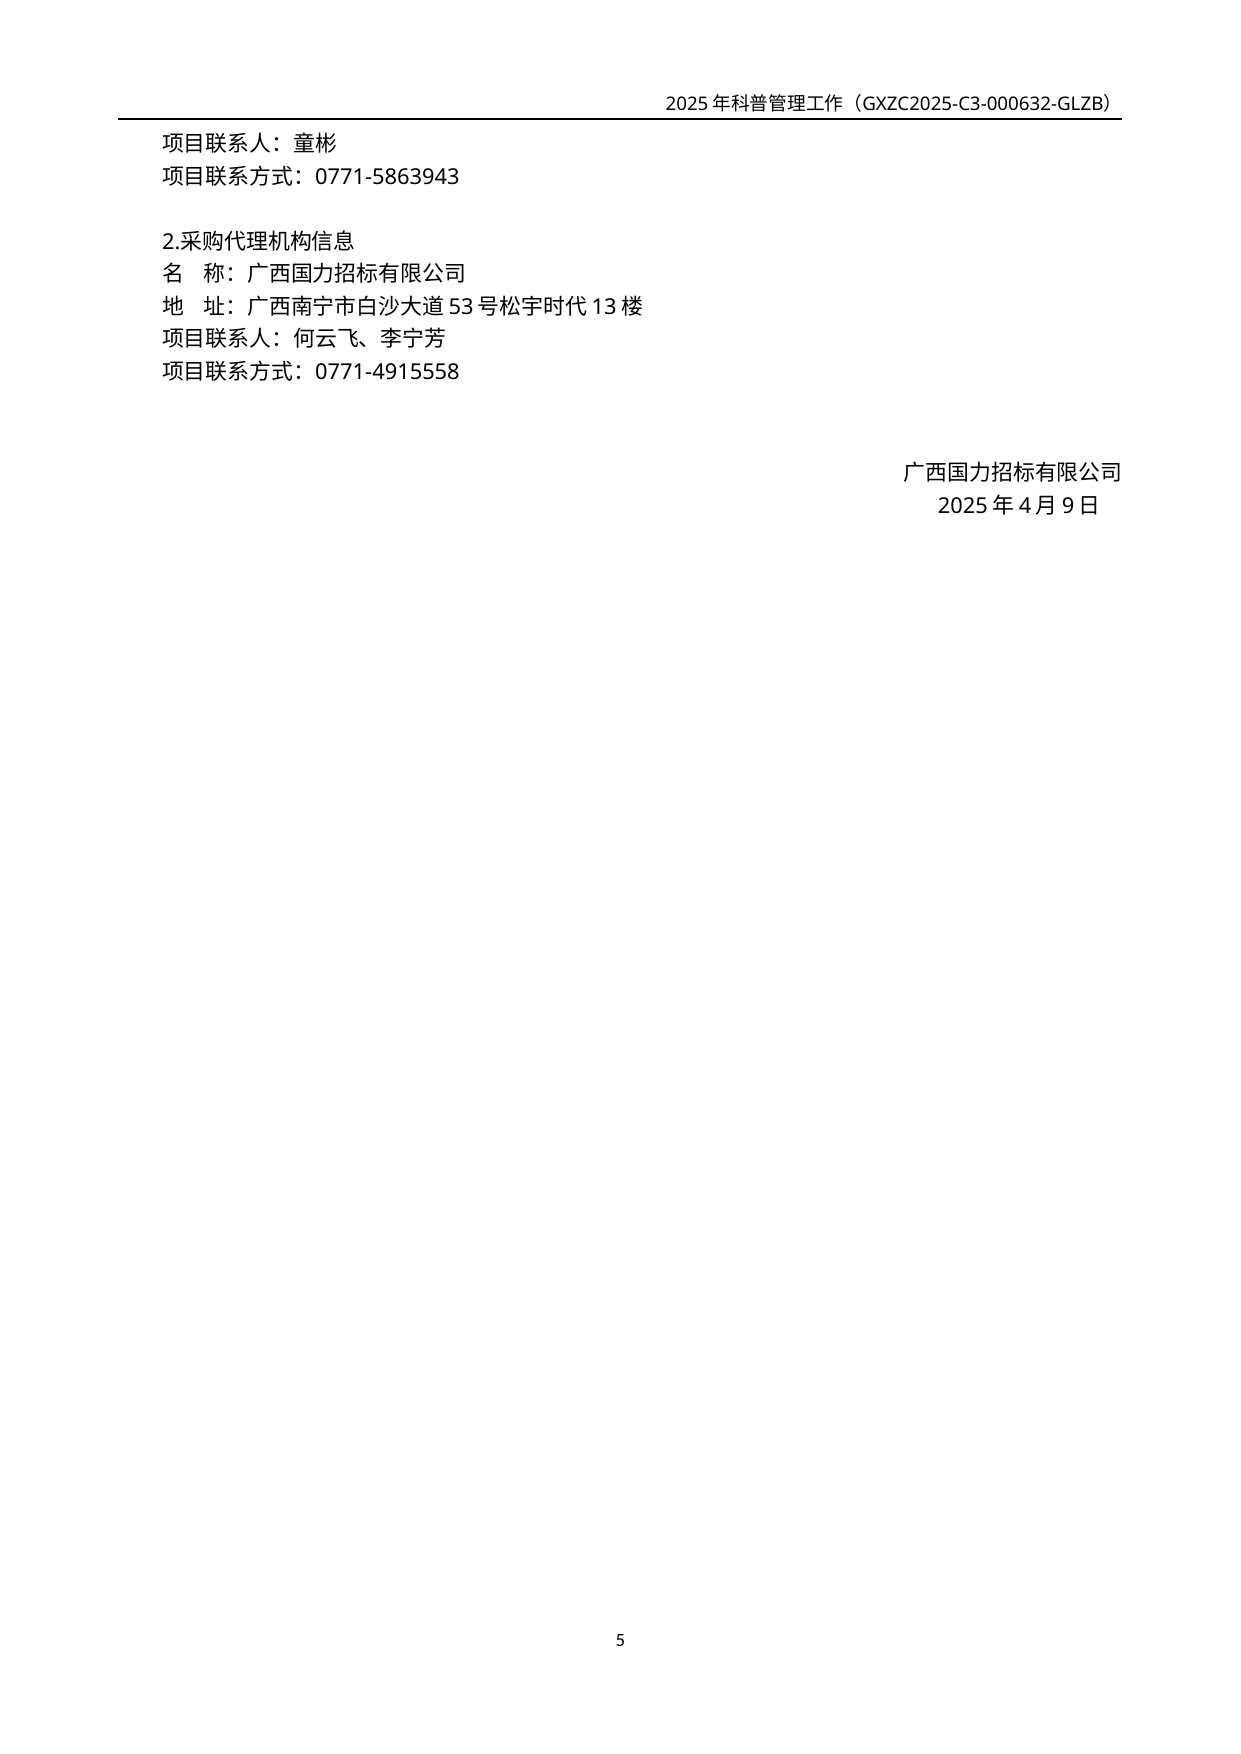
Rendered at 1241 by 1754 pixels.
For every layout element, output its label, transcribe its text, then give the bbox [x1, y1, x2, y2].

text 项目联系方式：0771-4915558 [118, 353, 1122, 386]
text 2.采购代理机构信息 [118, 223, 1122, 256]
text 项目联系方式：0771-5863943 [118, 158, 1122, 191]
text 地 址：广西南宁市白沙大道53号松宇时代13楼 [118, 288, 1122, 321]
text 广西国力招标有限公司 [143, 451, 1122, 487]
text 项目联系人：童彬 [118, 126, 1122, 158]
text 项目联系人：何云飞、李宁芳 [118, 321, 1122, 353]
text 2025年4月9日 [118, 487, 1100, 520]
text 名 称：广西国力招标有限公司 [118, 256, 1122, 288]
